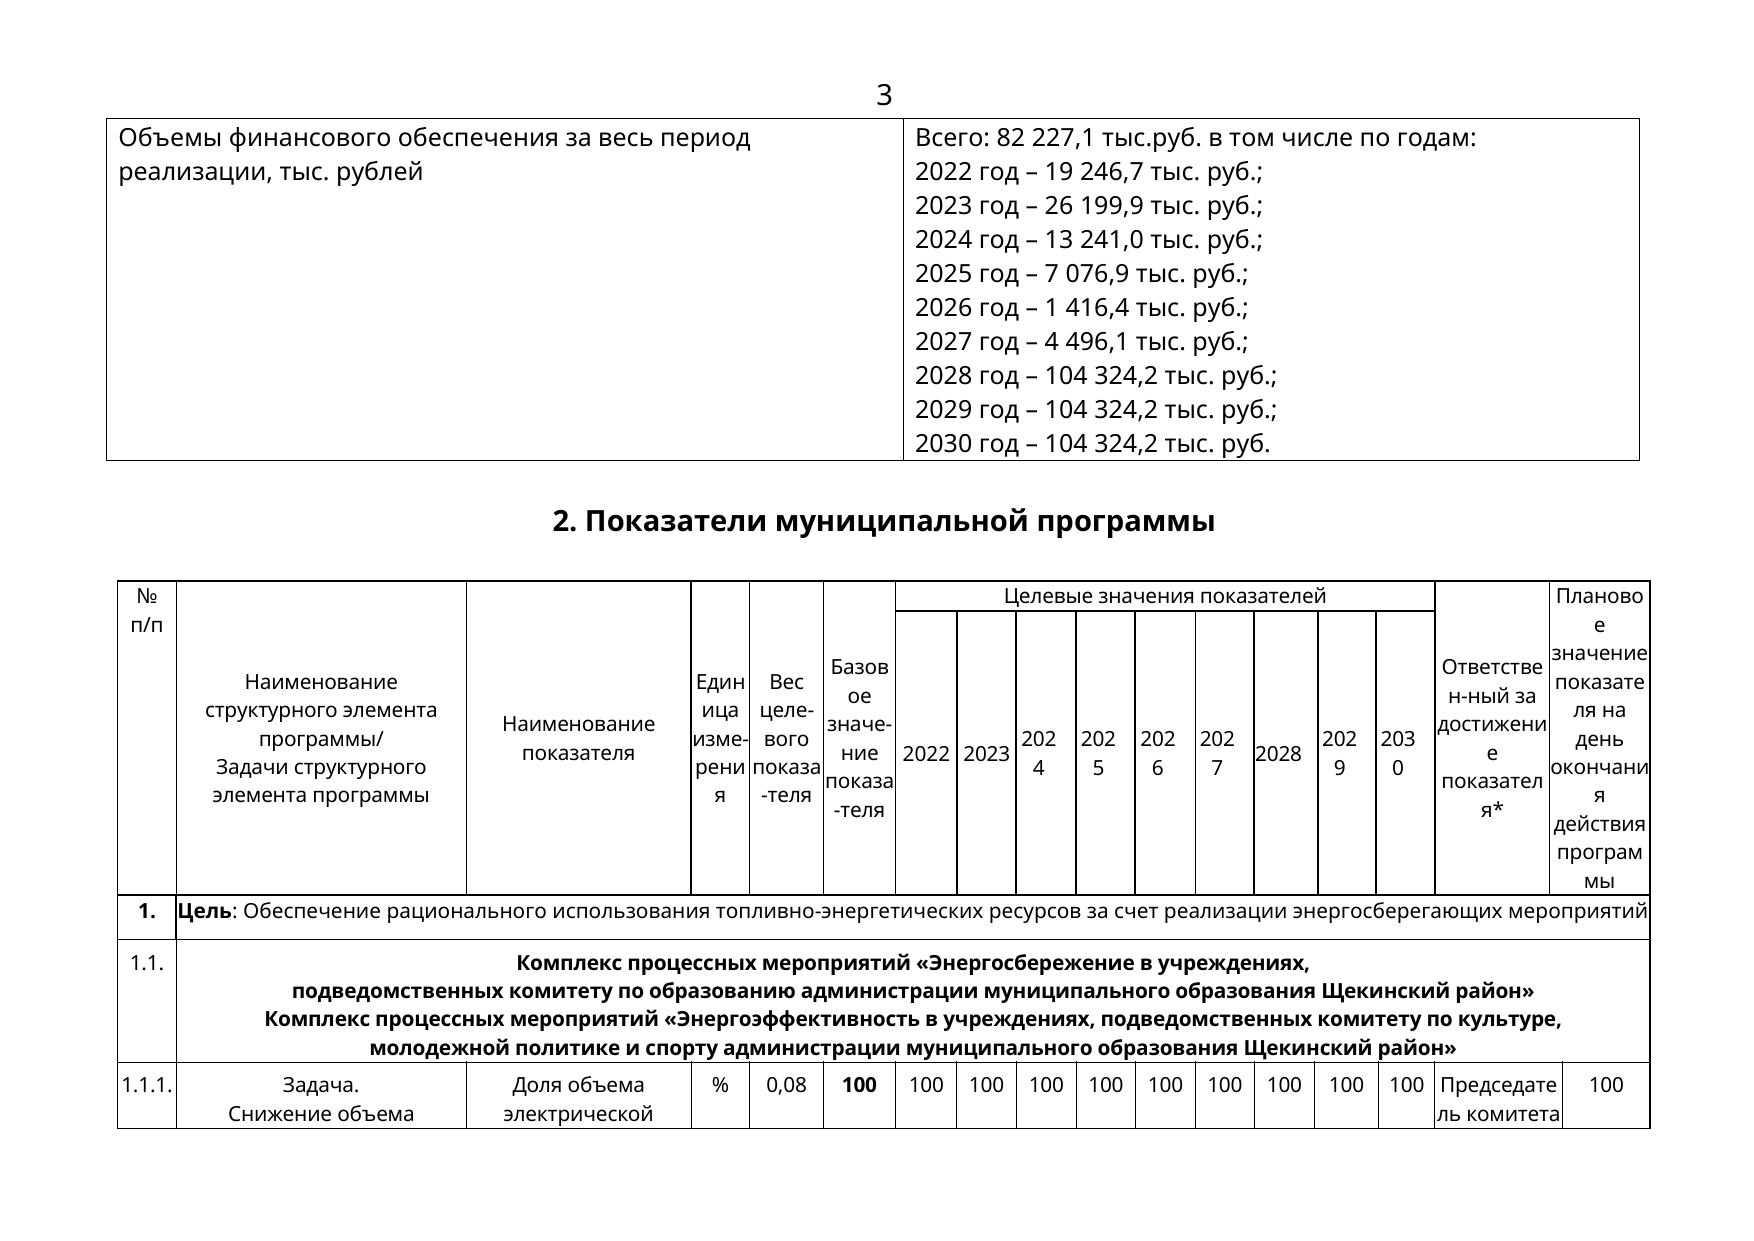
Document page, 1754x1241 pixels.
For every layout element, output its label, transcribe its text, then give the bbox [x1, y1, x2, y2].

table_cell 0,08 [750, 1063, 823, 1127]
table_header Базовое значе-ние показа-теля [824, 582, 895, 894]
table_cell 2030 [1377, 612, 1434, 894]
table_cell 1. [118, 896, 175, 939]
table_cell 100 [1255, 1063, 1314, 1127]
table_cell 1.1. [118, 940, 176, 1061]
table_cell 100 [824, 1063, 895, 1127]
table_cell 100 [1563, 1063, 1649, 1127]
table_cell Комплекс процессных мероприятий «Энергосбережение в учреждениях, подведомственных комитету по образованию администрации муниципального образования Щекинский район» Комплекс процессных мероприятий «Энергоэффективность в учреждениях, подведомственных комитету по культуре, молодежной политике и спорту администрации муниципального образования Щекинский район» [177, 940, 1649, 1061]
table_cell 100 [1315, 1063, 1378, 1127]
table_cell 100 [896, 1063, 956, 1127]
table_cell 100 [1077, 1063, 1135, 1127]
table_header № п/п [118, 582, 176, 894]
table_cell 2029 [1319, 612, 1375, 894]
table_cell 2026 [1136, 612, 1195, 894]
table_cell Объемы финансового обеспечения за весь период реализации, тыс. рублей [107, 119, 903, 460]
table_cell 100 [957, 1063, 1016, 1127]
table_header Вес целе-вого показа-теля [750, 582, 823, 894]
table_cell 2024 [1017, 612, 1075, 894]
table_cell Председатель комитета по образованию администра-ции муниципаль-ного образования Щекинский район [1435, 1063, 1562, 1127]
table_cell 2027 [1196, 612, 1253, 894]
table_cell 2022 [896, 612, 956, 894]
table_cell 2025 [1077, 612, 1134, 894]
table_header Наименование структурного элемента программы/ Задачи структурного элемента программы [177, 582, 466, 894]
table_cell 100 [1196, 1063, 1254, 1127]
table_cell % [692, 1063, 749, 1127]
table_cell Цель: Обеспечение рационального использования топливно-энергетических ресурсов за счет реализации энергосберегающих мероприятий [177, 896, 1649, 939]
text 2. Показатели муниципальной программы [118, 501, 1651, 540]
table_cell 100 [1017, 1063, 1076, 1127]
table_cell 2028 [1255, 612, 1317, 894]
table_cell 2023 [958, 612, 1015, 894]
table_cell 1.1.1. [118, 1063, 176, 1127]
table_header Целевые значения показателей [896, 582, 1434, 610]
table_cell 100 [1136, 1063, 1195, 1127]
table_header Наименование показателя [467, 582, 690, 894]
table_header Плановое значение показателя на день окончания действия программы [1550, 582, 1649, 894]
table_header Ответствен-ный за достижение показателя* [1436, 582, 1549, 894]
table_cell 100 [1379, 1063, 1434, 1127]
table_header Единица изме-рения [692, 582, 749, 894]
table_cell Всего: 82 227,1 тыс.руб. в том числе по годам: 2022 год – 19 246,7 тыс. руб.; 2023 год – 26 199,9 тыс. руб.; 2024 год – 13 241,0 тыс. руб.; 2025 год – 7 076,9 тыс. руб.; 2026 год – 1 416,4 тыс. руб.; 2027 год – 4 496,1 тыс. руб.; 2028 год – 104 324,2 тыс. руб.; 2029 год – 104 324,2 тыс. руб.; 2030 год – 104 324,2 тыс. руб. [904, 119, 1639, 460]
